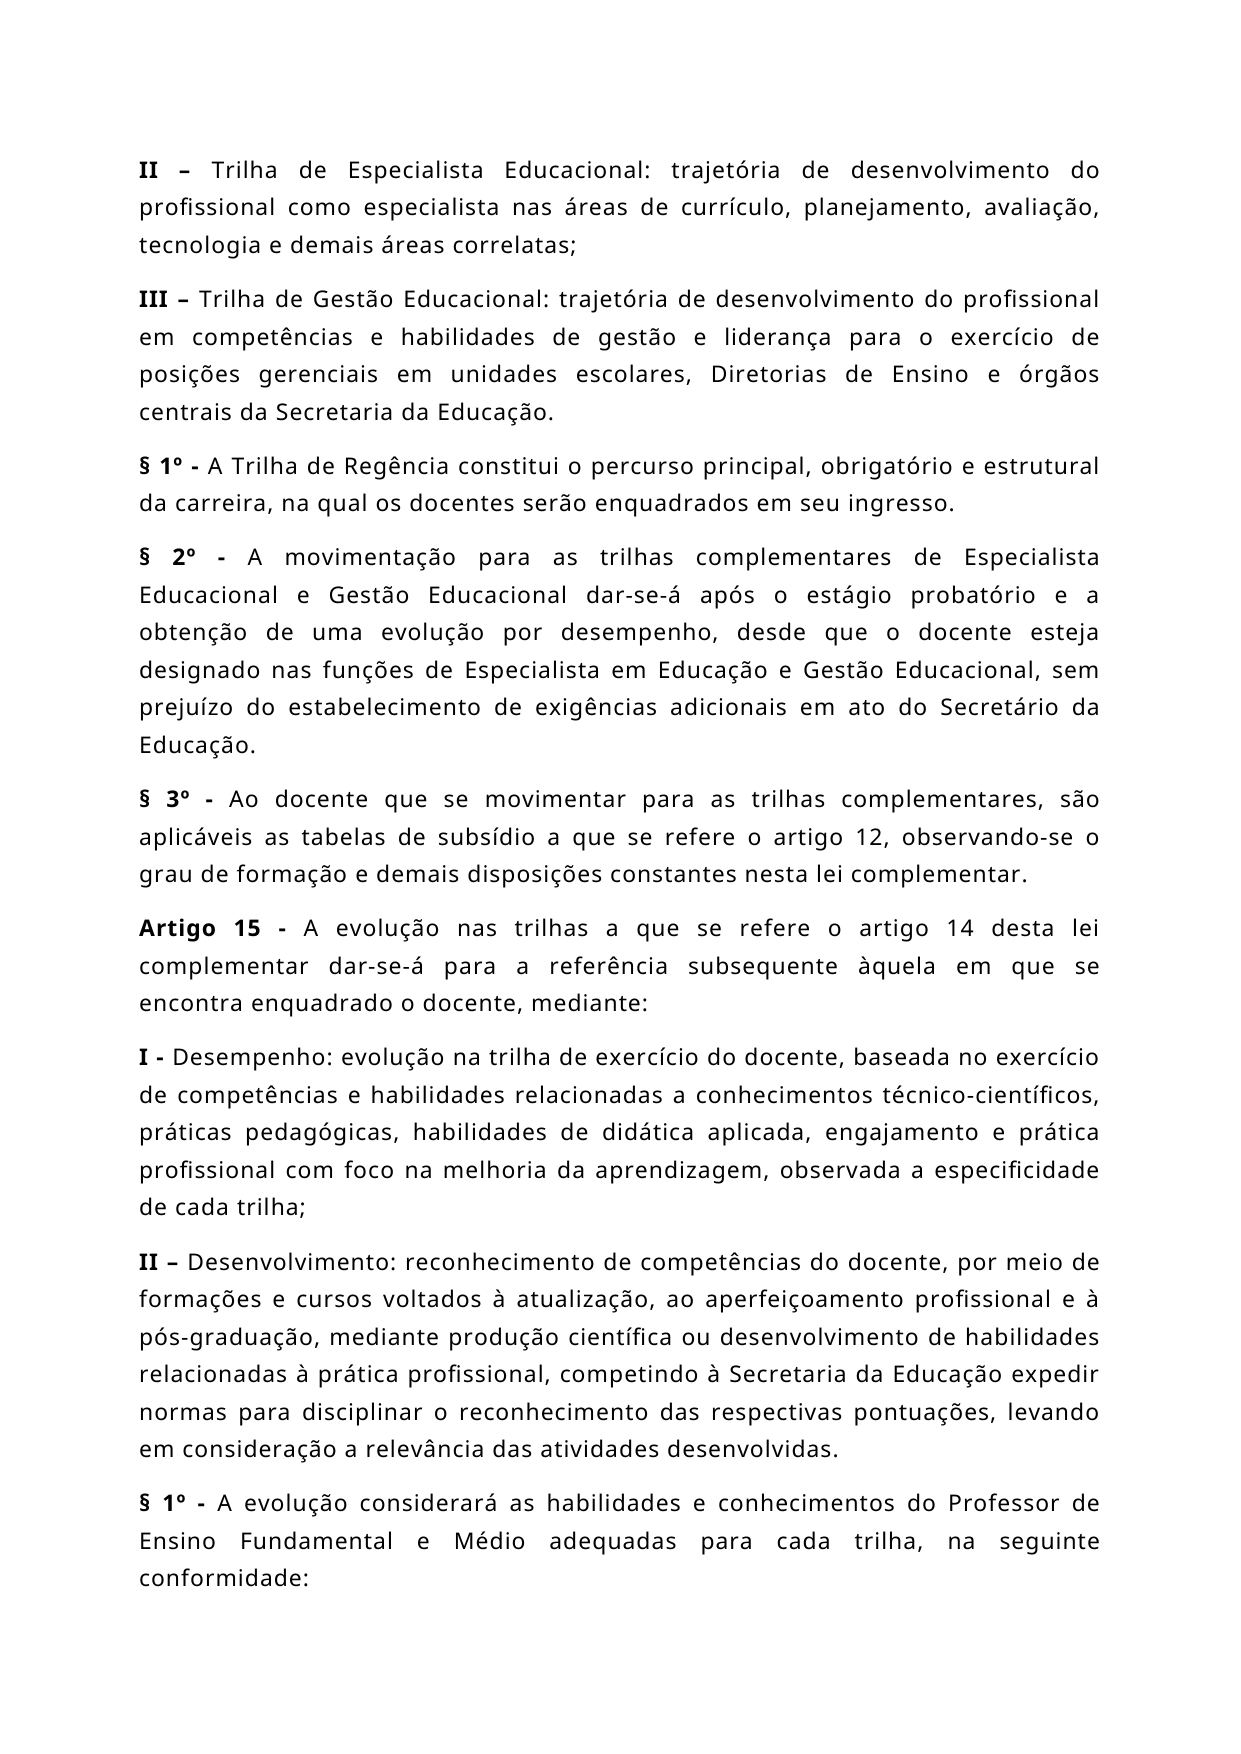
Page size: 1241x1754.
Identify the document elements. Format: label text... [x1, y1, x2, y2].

text § 1º - A Trilha de Regência constitui o percurso principal, obrigatório e estrutural da carreira, na qual os docentes serão enquadrados em seu ingresso. [139, 443, 1101, 518]
text II – Desenvolvimento: reconhecimento de competências do docente, por meio de formações e cursos voltados à atualização, ao aperfeiçoamento profissional e à pós-graduação, mediante produção científica ou desenvolvimento de habilidades relacionadas à prática profissional, competindo à Secretaria da Educação expedir normas para disciplinar o reconhecimento das respectivas pontuações, levando em consideração a relevância das atividades desenvolvidas. [139, 1239, 1101, 1464]
text § 1º - A evolução considerará as habilidades e conhecimentos do Professor de Ensino Fundamental e Médio adequadas para cada trilha, na seguinte conformidade: [139, 1481, 1101, 1593]
text III – Trilha de Gestão Educacional: trajetória de desenvolvimento do profissional em competências e habilidades de gestão e liderança para o exercício de posições gerenciais em unidades escolares, Diretorias de Ensino e órgãos centrais da Secretaria da Educação. [139, 277, 1101, 427]
text Artigo 15 - A evolução nas trilhas a que se refere o artigo 14 desta lei complementar dar-se-á para a referência subsequente àquela em que se encontra enquadrado o docente, mediante: [139, 906, 1101, 1018]
text I - Desempenho: evolução na trilha de exercício do docente, baseada no exercício de competências e habilidades relacionadas a conhecimentos técnico-científicos, práticas pedagógicas, habilidades de didática aplicada, engajamento e prática profissional com foco na melhoria da aprendizagem, observada a especificidade de cada trilha; [139, 1035, 1101, 1223]
text II – Trilha de Especialista Educacional: trajetória de desenvolvimento do profissional como especialista nas áreas de currículo, planejamento, avaliação, tecnologia e demais áreas correlatas; [139, 148, 1101, 260]
text § 3º - Ao docente que se movimentar para as trilhas complementares, são aplicáveis as tabelas de subsídio a que se refere o artigo 12, observando-se o grau de formação e demais disposições constantes nesta lei complementar. [139, 777, 1101, 889]
text § 2º - A movimentação para as trilhas complementares de Especialista Educacional e Gestão Educacional dar-se-á após o estágio probatório e a obtenção de uma evolução por desempenho, desde que o docente esteja designado nas funções de Especialista em Educação e Gestão Educacional, sem prejuízo do estabelecimento de exigências adicionais em ato do Secretário da Educação. [139, 535, 1101, 760]
